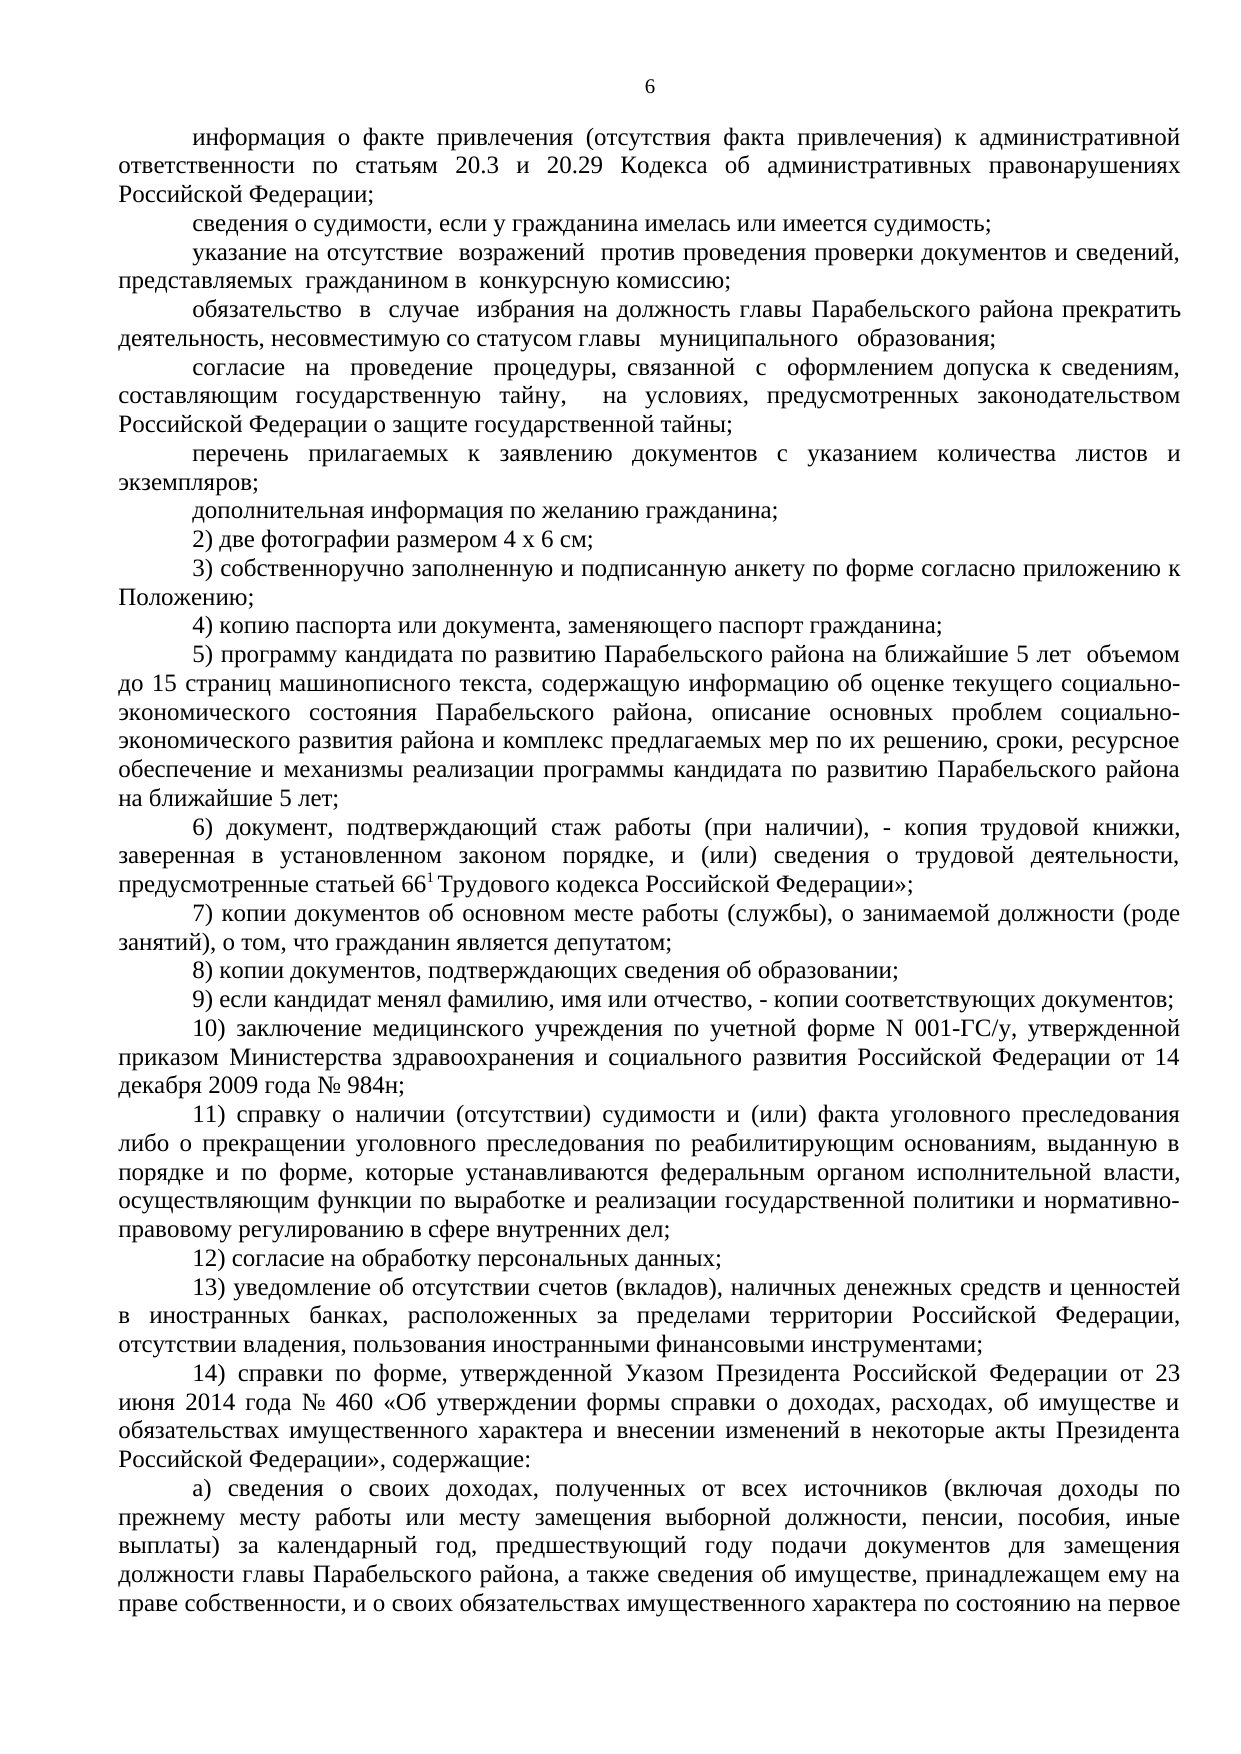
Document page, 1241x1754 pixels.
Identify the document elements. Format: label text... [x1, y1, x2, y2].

text сведения о судимости, если у гражданина имелась или имеется судимость; [118, 208, 1181, 237]
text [118, 1473, 1181, 1617]
text 9) если кандидат менял фамилию, имя или отчество, - копии соответствующих документов; [118, 984, 1181, 1013]
text 11) справку о наличии (отсутствии) судимости и (или) факта уголовного преследования либо о прекращении уголовного преследования по реабилитирующим основаниям, выданную в порядке и по форме, которые устанавливаются федеральным органом исполнительной власти, осуществляющим функции по выработке и реализации государственной политики и нормативно-правовому регулированию в сфере внутренних дел; [118, 1099, 1181, 1243]
text обязательство в случае избрания на должность главы Парабельского района прекратить деятельность, несовместимую со статусом главы муниципального образования; [118, 294, 1181, 352]
text 4) копию паспорта или документа, заменяющего паспорт гражданина; [118, 611, 1181, 639]
text 14) справки по форме, утвержденной Указом Президента Российской Федерации от 23 июня 2014 года № 460 «Об утверждении формы справки о доходах, расходах, об имуществе и обязательствах имущественного характера и внесении изменений в некоторые акты Президента Российской Федерации», содержащие: [118, 1358, 1181, 1473]
text 12) согласие на обработку персональных данных; [118, 1243, 1181, 1272]
text информация о факте привлечения (отсутствия факта привлечения) к административной ответственности по статьям 20.3 и 20.29 Кодекса об административных правонарушениях Российской Федерации; [118, 122, 1181, 208]
text 3) собственноручно заполненную и подписанную анкету по форме согласно приложению к Положению; [118, 553, 1181, 611]
text перечень прилагаемых к заявлению документов с указанием количества листов и экземпляров; [118, 438, 1181, 496]
text 8) копии документов, подтверждающих сведения об образовании; [118, 956, 1181, 984]
text согласие на проведение процедуры, связанной с оформлением допуска к сведениям, составляющим государственную тайну, на условиях, предусмотренных законодательством Российской Федерации о защите государственной тайны; [118, 352, 1181, 438]
text 10) заключение медицинского учреждения по учетной форме N 001-ГС/у, утвержденной приказом Министерства здравоохранения и социального развития Российской Федерации от 14 декабря 2009 года № 984н; [118, 1013, 1181, 1099]
text 13) уведомление об отсутствии счетов (вкладов), наличных денежных средств и ценностей в иностранных банках, расположенных за пределами территории Российской Федерации, отсутствии владения, пользования иностранными финансовыми инструментами; [118, 1272, 1181, 1358]
text 7) копии документов об основном месте работы (службы), о занимаемой должности (роде занятий), о том, что гражданин является депутатом; [118, 898, 1181, 956]
text указание на отсутствие возражений против проведения проверки документов и сведений, представляемых гражданином в конкурсную комиссию; [118, 237, 1181, 294]
text дополнительная информация по желанию гражданина; [118, 496, 1181, 524]
text 6) документ, подтверждающий стаж работы (при наличии), - копия трудовой книжки, заверенная в установленном законом порядке, и (или) сведения о трудовой деятельности, предусмотренные статьей 661 Трудового кодекса Российской Федерации»; [118, 812, 1181, 898]
text 2) две фотографии размером 4 x 6 см; [118, 524, 1181, 553]
text 5) программу кандидата по развитию Парабельского района на ближайшие 5 лет объемом до 15 страниц машинописного текста, содержащую информацию об оценке текущего социально-экономического состояния Парабельского района, описание основных проблем социально-экономического развития района и комплекс предлагаемых мер по их решению, сроки, ресурсное обеспечение и механизмы реализации программы кандидата по развитию Парабельского района на ближайшие 5 лет; [118, 639, 1181, 812]
